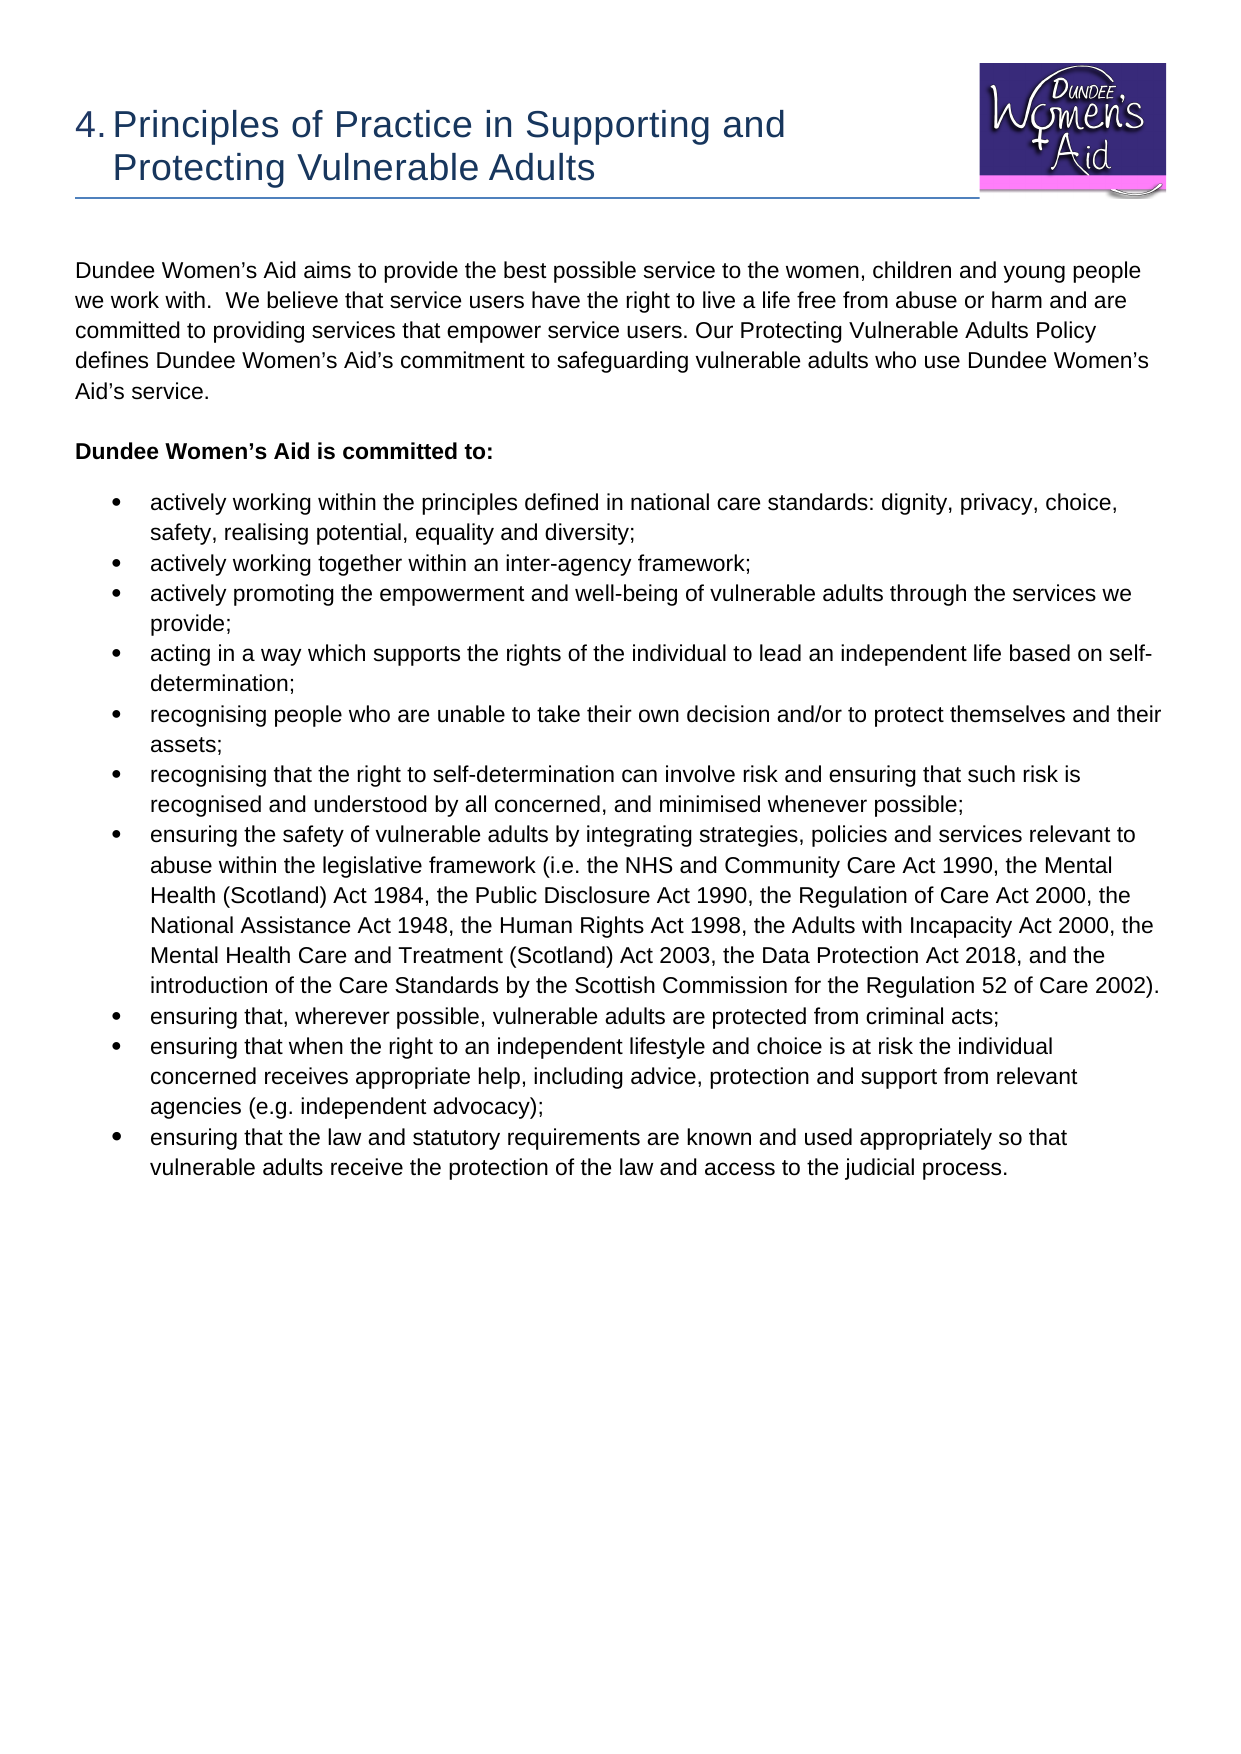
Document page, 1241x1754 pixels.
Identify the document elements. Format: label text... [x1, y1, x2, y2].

list actively promoting the empowerment and well-being of vulnerable adults through the services we provide; [112, 580, 1165, 636]
list ensuring that the law and statutory requirements are known and used appropriately so that vulnerable adults receive the protection of the law and access to the judicial process. [112, 1123, 1165, 1181]
list ensuring that, wherever possible, vulnerable adults are protected from criminal acts; [112, 1003, 1165, 1029]
list Principles of Practice in Supporting and Protecting Vulnerable Adults [75, 102, 978, 197]
list actively working together within an inter-agency framework; [112, 549, 1165, 576]
list recognising that the right to self-determination can involve risk and ensuring that such risk is recognised and understood by all concerned, and minimised whenever possible; [112, 761, 1165, 817]
list acting in a way which supports the rights of the individual to lead an independent life based on self-determination; [112, 640, 1165, 697]
list recognising people who are unable to take their own decision and/or to protect themselves and their assets; [112, 701, 1165, 757]
list actively working within the principles defined in national care standards: dignity, privacy, choice, safety, realising potential, equality and diversity; [112, 489, 1165, 546]
list ensuring that when the right to an independent lifestyle and choice is at risk the individual concerned receives appropriate help, including advice, protection and support from relevant agencies (e.g. independent advocacy); [112, 1033, 1165, 1119]
picture [978, 63, 1166, 198]
text Dundee Women’s Aid aims to provide the best possible service to the women, children and young people we work with. We believe that service users have the right to live a life free from abuse or harm and are committed to providing services that empower service users. Our Protecting Vulnerable Adults Policy defines Dundee Women’s Aid’s commitment to safeguarding vulnerable adults who use Dundee Women’s Aid’s service. [75, 257, 1165, 404]
text Dundee Women’s Aid is committed to: [75, 438, 1165, 464]
list ensuring the safety of vulnerable adults by integrating strategies, policies and services relevant to abuse within the legislative framework (i.e. the NHS and Community Care Act 1990, the Mental Health (Scotland) Act 1984, the Public Disclosure Act 1990, the Regulation of Care Act 2000, the National Assistance Act 1948, the Human Rights Act 1998, the Adults with Incapacity Act 2000, the Mental Health Care and Treatment (Scotland) Act 2003, the Data Protection Act 2018, and the introduction of the Care Standards by the Scottish Commission for the Regulation 52 of Care 2002). [112, 821, 1165, 999]
